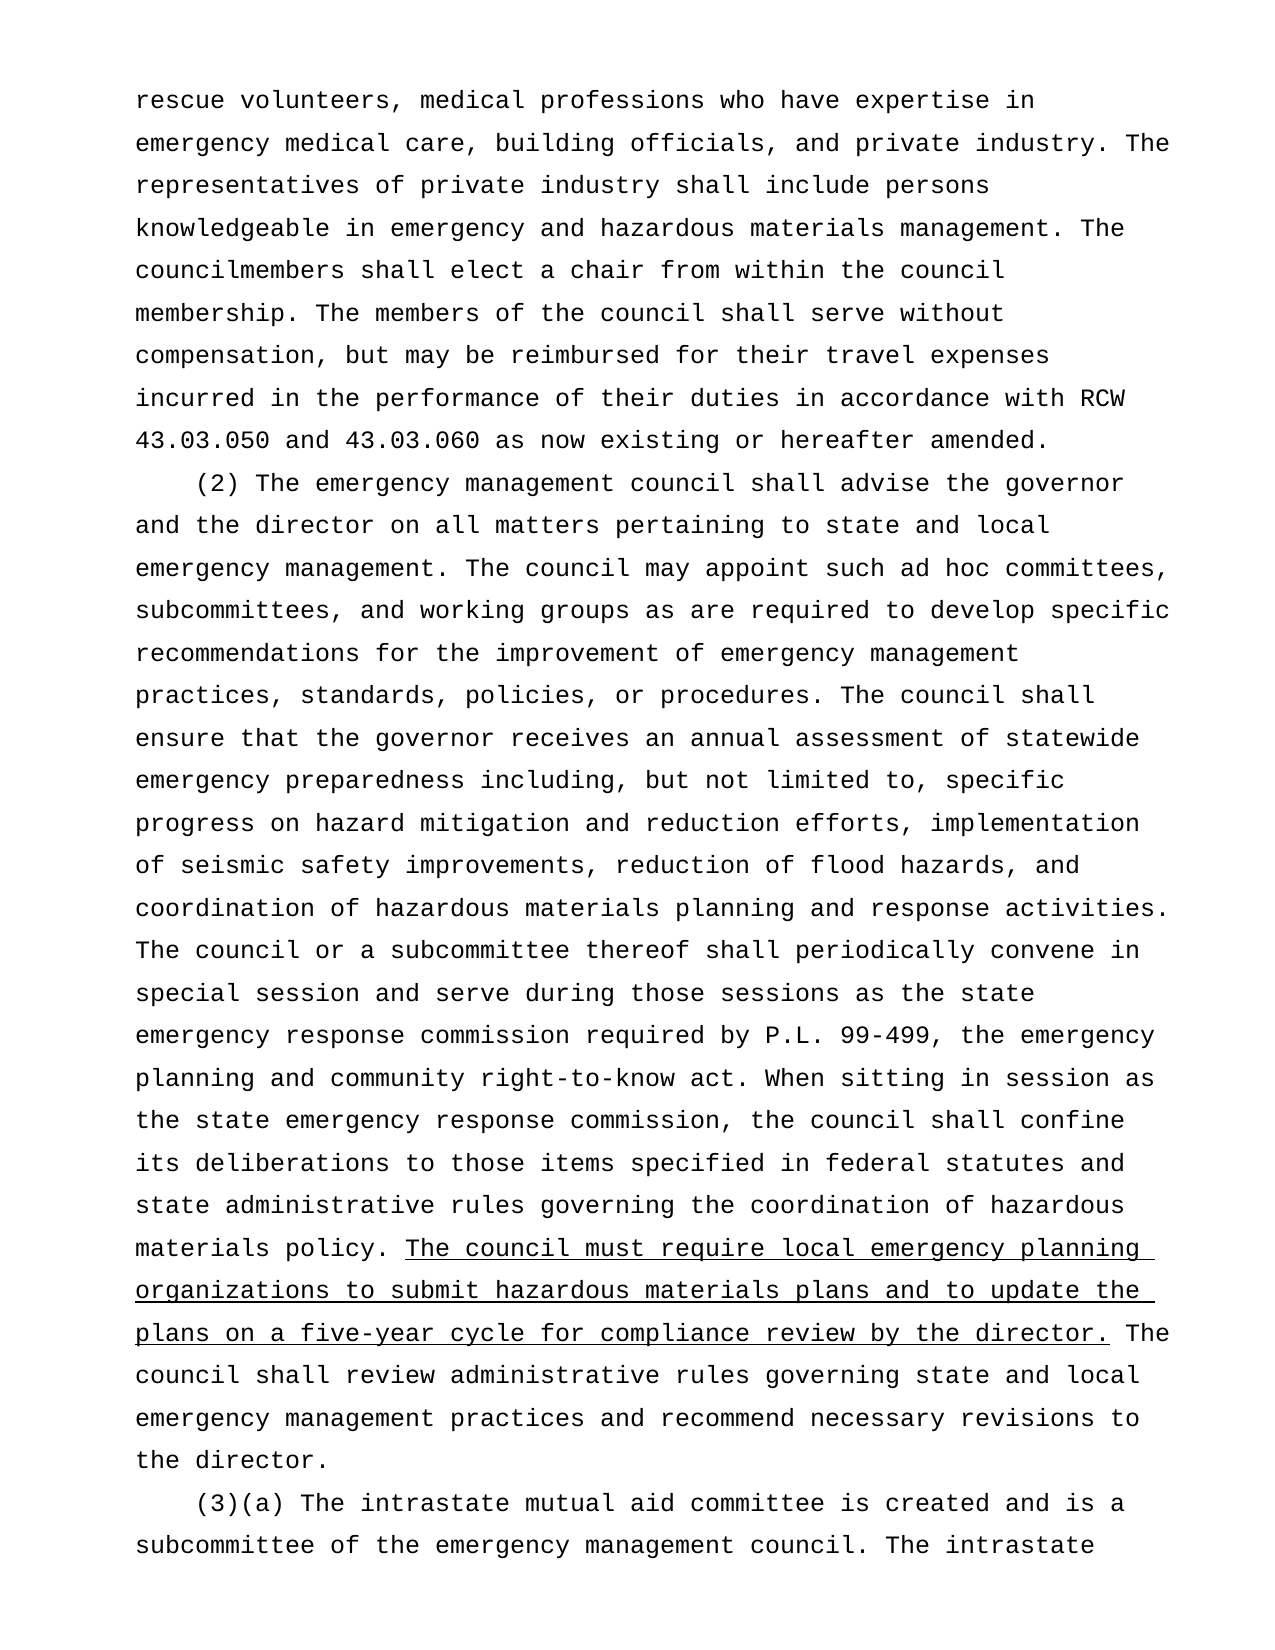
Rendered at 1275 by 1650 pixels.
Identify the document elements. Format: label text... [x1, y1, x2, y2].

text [135, 75, 1170, 457]
text (2) The emergency management council shall advise the governor and the director on all matters pertaining to state and local emergency management. The council may appoint such ad hoc committees, subcommittees, and working groups as are required to develop specific recommendations for the improvement of emergency management practices, standards, policies, or procedures. The council shall ensure that the governor receives an annual assessment of statewide emergency preparedness including, but not limited to, specific progress on hazard mitigation and reduction efforts, implementation of seismic safety improvements, reduction of flood hazards, and coordination of hazardous materials planning and response activities. The council or a subcommittee thereof shall periodically convene in special session and serve during those sessions as the state emergency response commission required by P.L. 99-499, the emergency planning and community right-to-know act. When sitting in session as the state emergency response commission, the council shall confine its deliberations to those items specified in federal statutes and state administrative rules governing the coordination of hazardous materials policy. The council must require local emergency planning organizations to submit hazardous materials plans and to update the plans on a five-year cycle for compliance review by the director. The council shall review administrative rules governing state and local emergency management practices and recommend necessary revisions to the director. [135, 457, 1170, 1477]
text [135, 1477, 1170, 1562]
